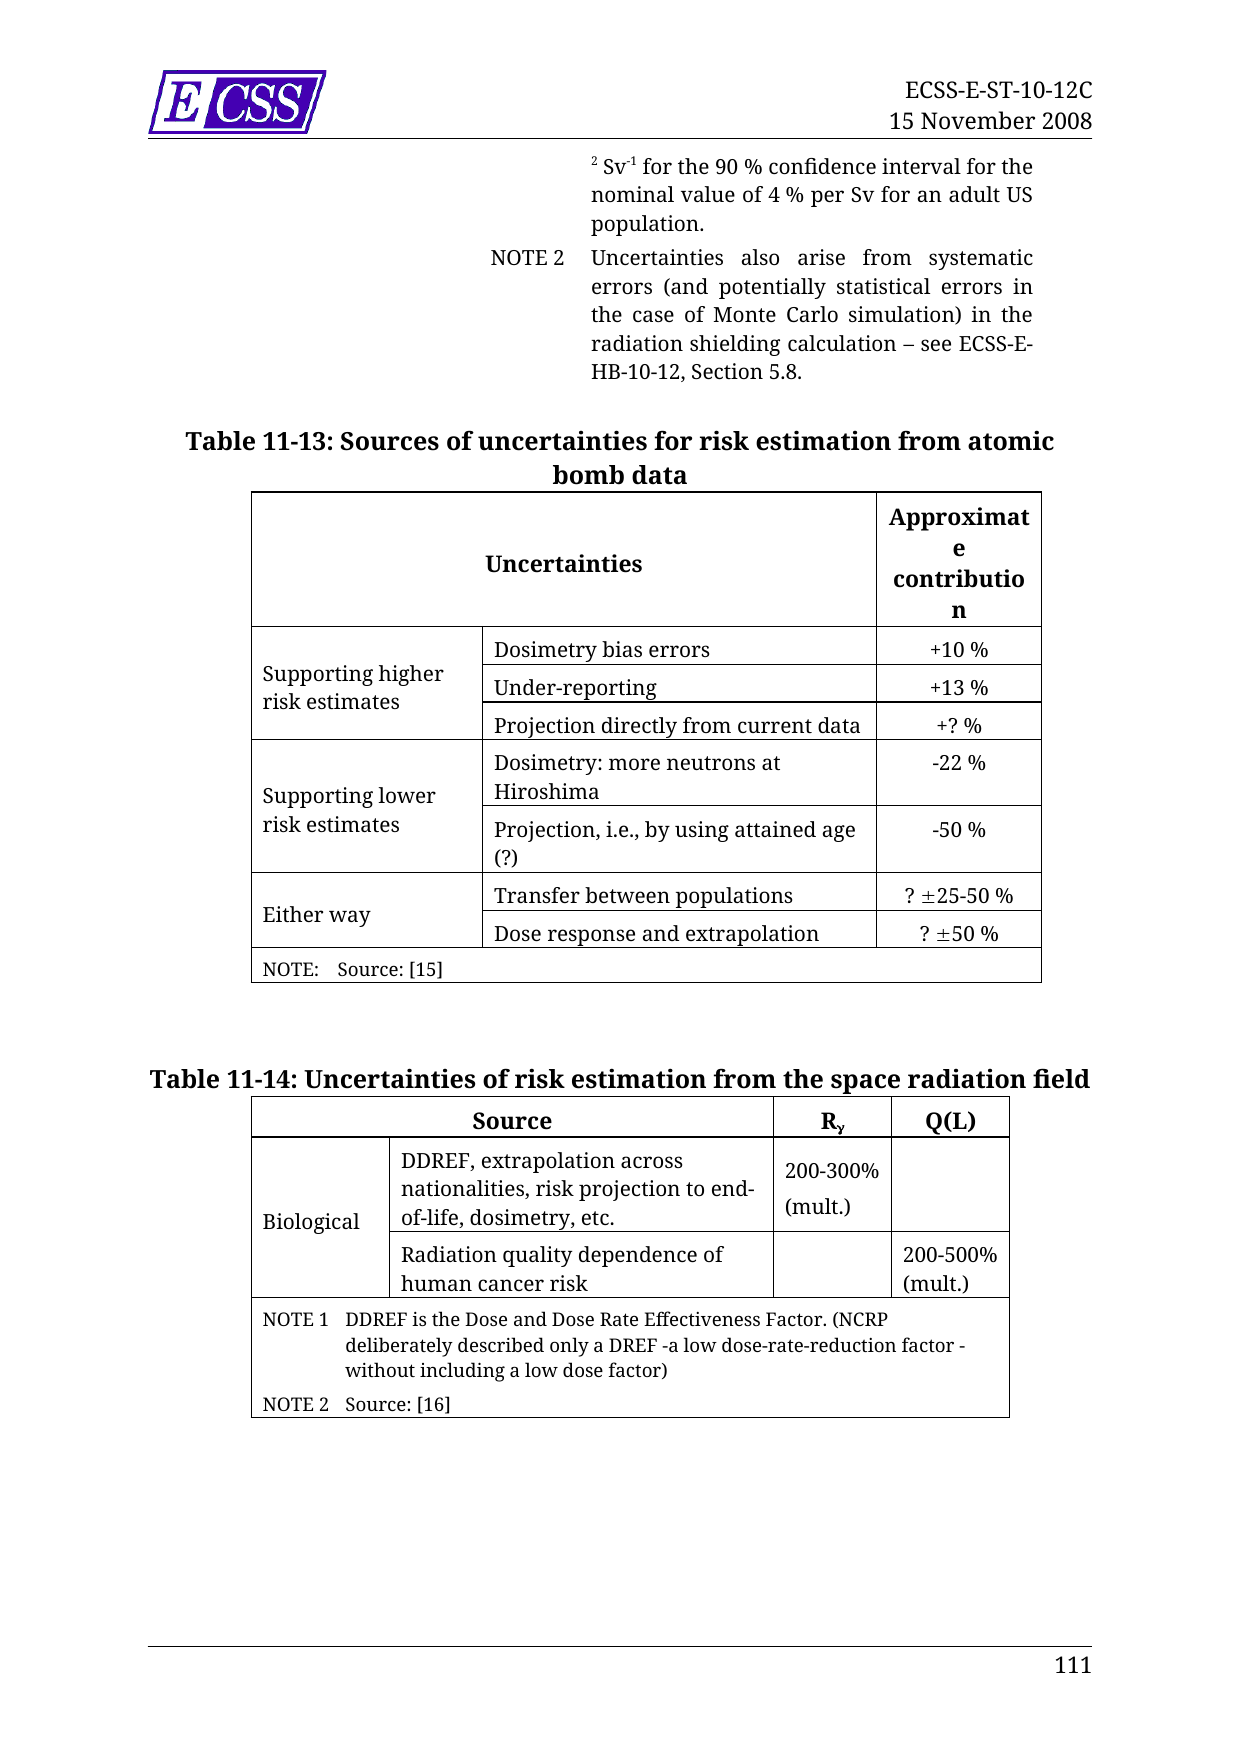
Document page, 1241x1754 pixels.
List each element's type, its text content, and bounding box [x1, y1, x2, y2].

table_cell Either way [252, 873, 482, 947]
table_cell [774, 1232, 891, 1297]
picture [148, 70, 327, 134]
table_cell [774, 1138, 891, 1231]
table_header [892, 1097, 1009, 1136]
table_cell Dosimetry bias errors [483, 627, 876, 663]
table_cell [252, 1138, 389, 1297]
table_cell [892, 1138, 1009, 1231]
table_cell Under-reporting [483, 665, 876, 701]
table_cell Supporting lower risk estimates [252, 740, 482, 872]
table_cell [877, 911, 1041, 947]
table_header Approximate contribution [877, 493, 1041, 626]
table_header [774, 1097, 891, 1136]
table_cell Projection directly from current data [483, 703, 876, 739]
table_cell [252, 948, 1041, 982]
table_cell -50 % [877, 806, 1041, 872]
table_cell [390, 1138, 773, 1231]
table_cell +10 % [877, 627, 1041, 663]
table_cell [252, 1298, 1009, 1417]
text 2 Uncertainties also arise from systematic errors (and potentially statistical errors in the case of simulation) in the radiation shielding calculation – see ECSS-E-HB-10-12, Section 5.8. [490, 243, 1033, 386]
table_cell -22 % [877, 740, 1041, 805]
table_cell Supporting higher risk estimates [252, 627, 482, 739]
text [490, 152, 1033, 237]
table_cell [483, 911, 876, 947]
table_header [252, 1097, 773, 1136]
table_cell +13 % [877, 665, 1041, 701]
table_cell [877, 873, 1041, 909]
table_cell +? % [877, 703, 1041, 739]
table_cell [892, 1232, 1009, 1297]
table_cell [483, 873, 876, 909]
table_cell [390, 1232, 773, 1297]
table_header Uncertainties [252, 493, 876, 626]
table_cell Projection, i.e., by using attained age (?) [483, 806, 876, 872]
table_cell Dosimetry: more neutrons at [483, 740, 876, 805]
